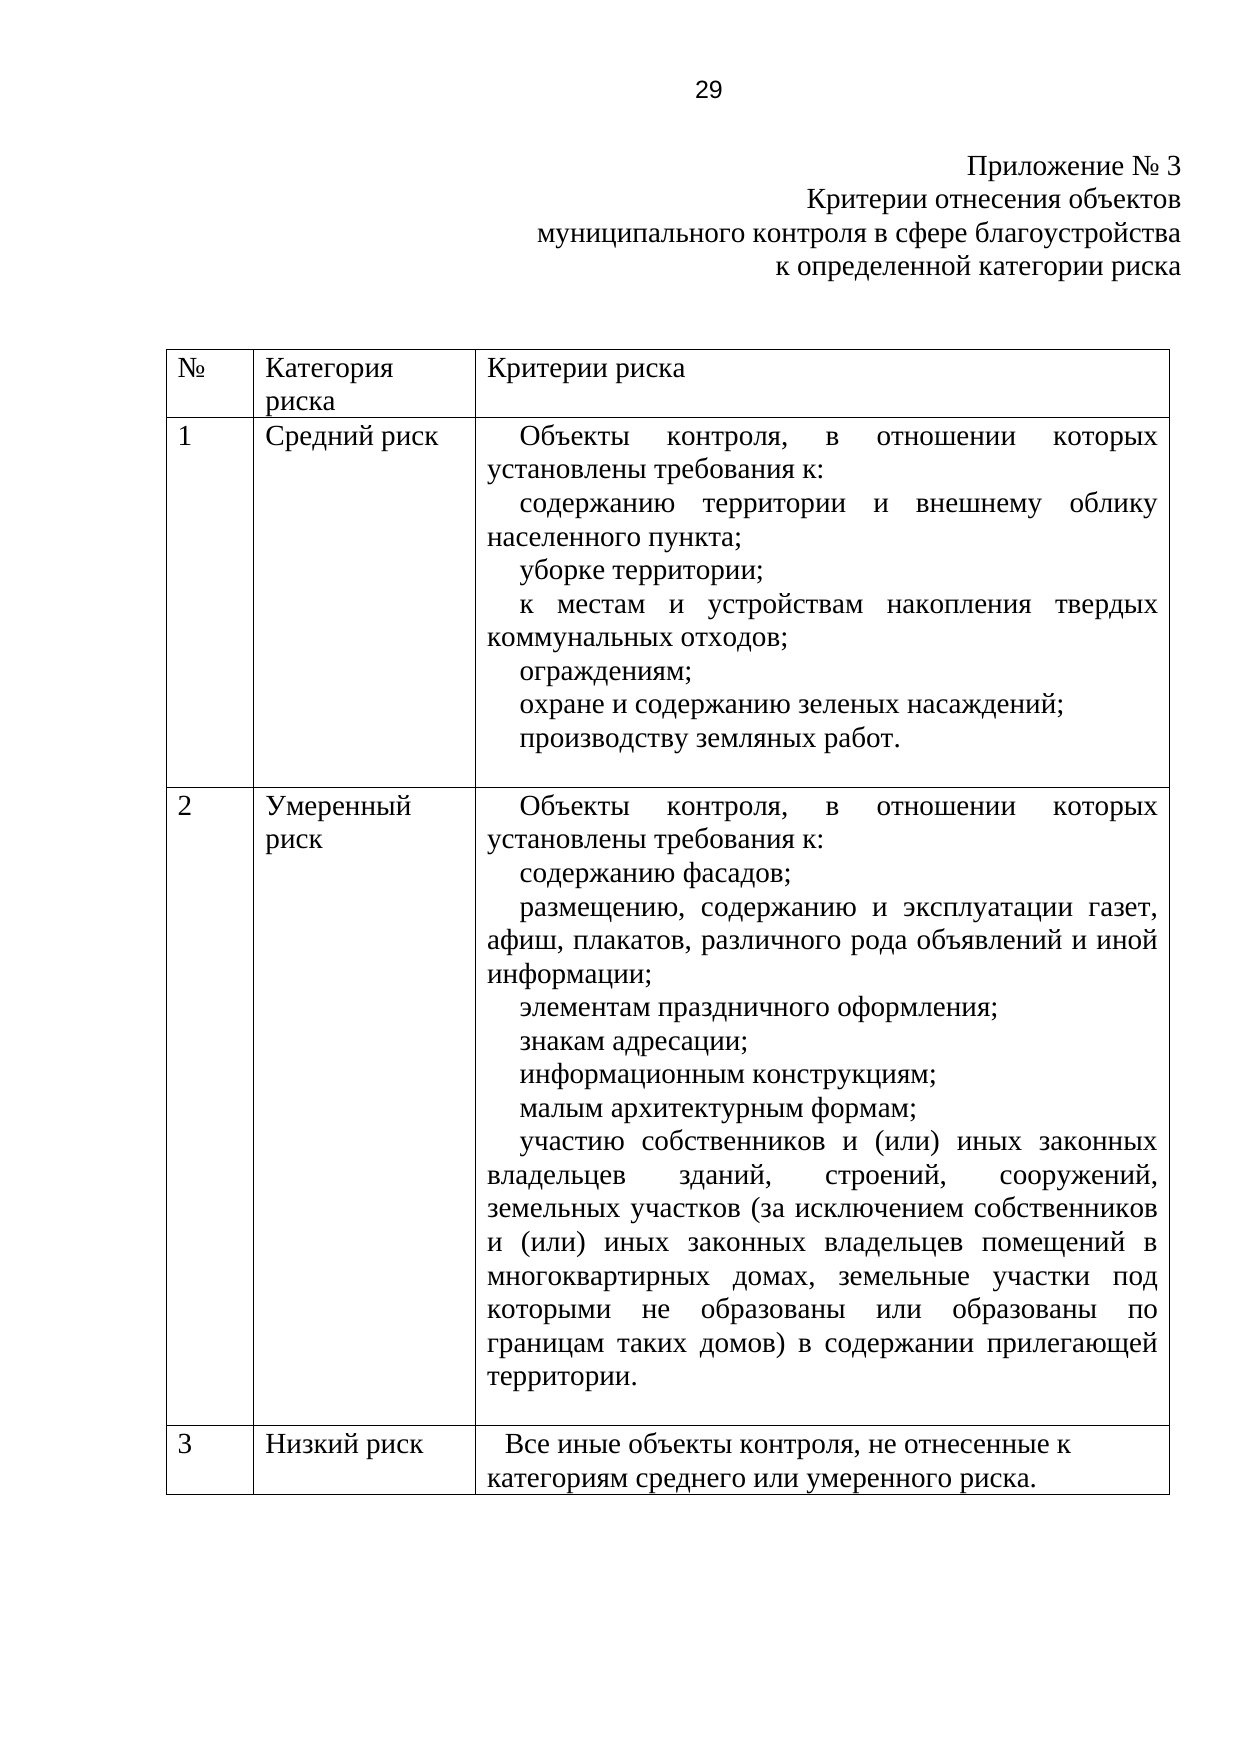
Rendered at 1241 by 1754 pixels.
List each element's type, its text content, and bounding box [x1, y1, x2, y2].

table_cell Умеренный риск [254, 788, 475, 1425]
text Приложение № 3 [177, 148, 1181, 181]
table_cell 2 [167, 788, 253, 1425]
text к определенной категории риска [177, 248, 1181, 282]
table_cell Объекты контроля, в отношении которых установлены требования к: содержанию территории и внешнему облику населенного пункта; уборке территории; к местам и устройствам накопления твердых коммунальных отходов; ограждениям; охране и содержанию зеленых насаждений; производству земляных работ. [476, 418, 1169, 787]
table_header № [167, 350, 253, 417]
table_cell Средний риск [254, 418, 475, 787]
table_header Категория риска [254, 350, 475, 417]
table_cell Низкий риск [254, 1426, 475, 1493]
text муниципального контроля в сфере благоустройства [177, 215, 1181, 248]
table_cell Объекты контроля, в отношении которых установлены требования к: содержанию фасадов; размещению, содержанию и эксплуатации газет, афиш, плакатов, различного рода объявлений и иной информации; элементам праздничного оформления; знакам адресации; информационным конструкциям; малым архитектурным формам; участию собственников и (или) иных законных владельцев зданий, строений, сооружений, земельных участков (за исключением собственников и (или) иных законных владельцев помещений в многоквартирных домах, земельные участки под которыми не образованы или образованы по границам таких домов) в содержании прилегающей территории. [476, 788, 1169, 1425]
text Критерии отнесения объектов [177, 181, 1181, 215]
table_cell Все иные объекты контроля, не отнесенные к категориям среднего или умеренного риска. [476, 1426, 1169, 1493]
table_cell 1 [167, 418, 253, 787]
table_cell 3 [167, 1426, 253, 1493]
table_header Критерии риска [476, 350, 1169, 417]
